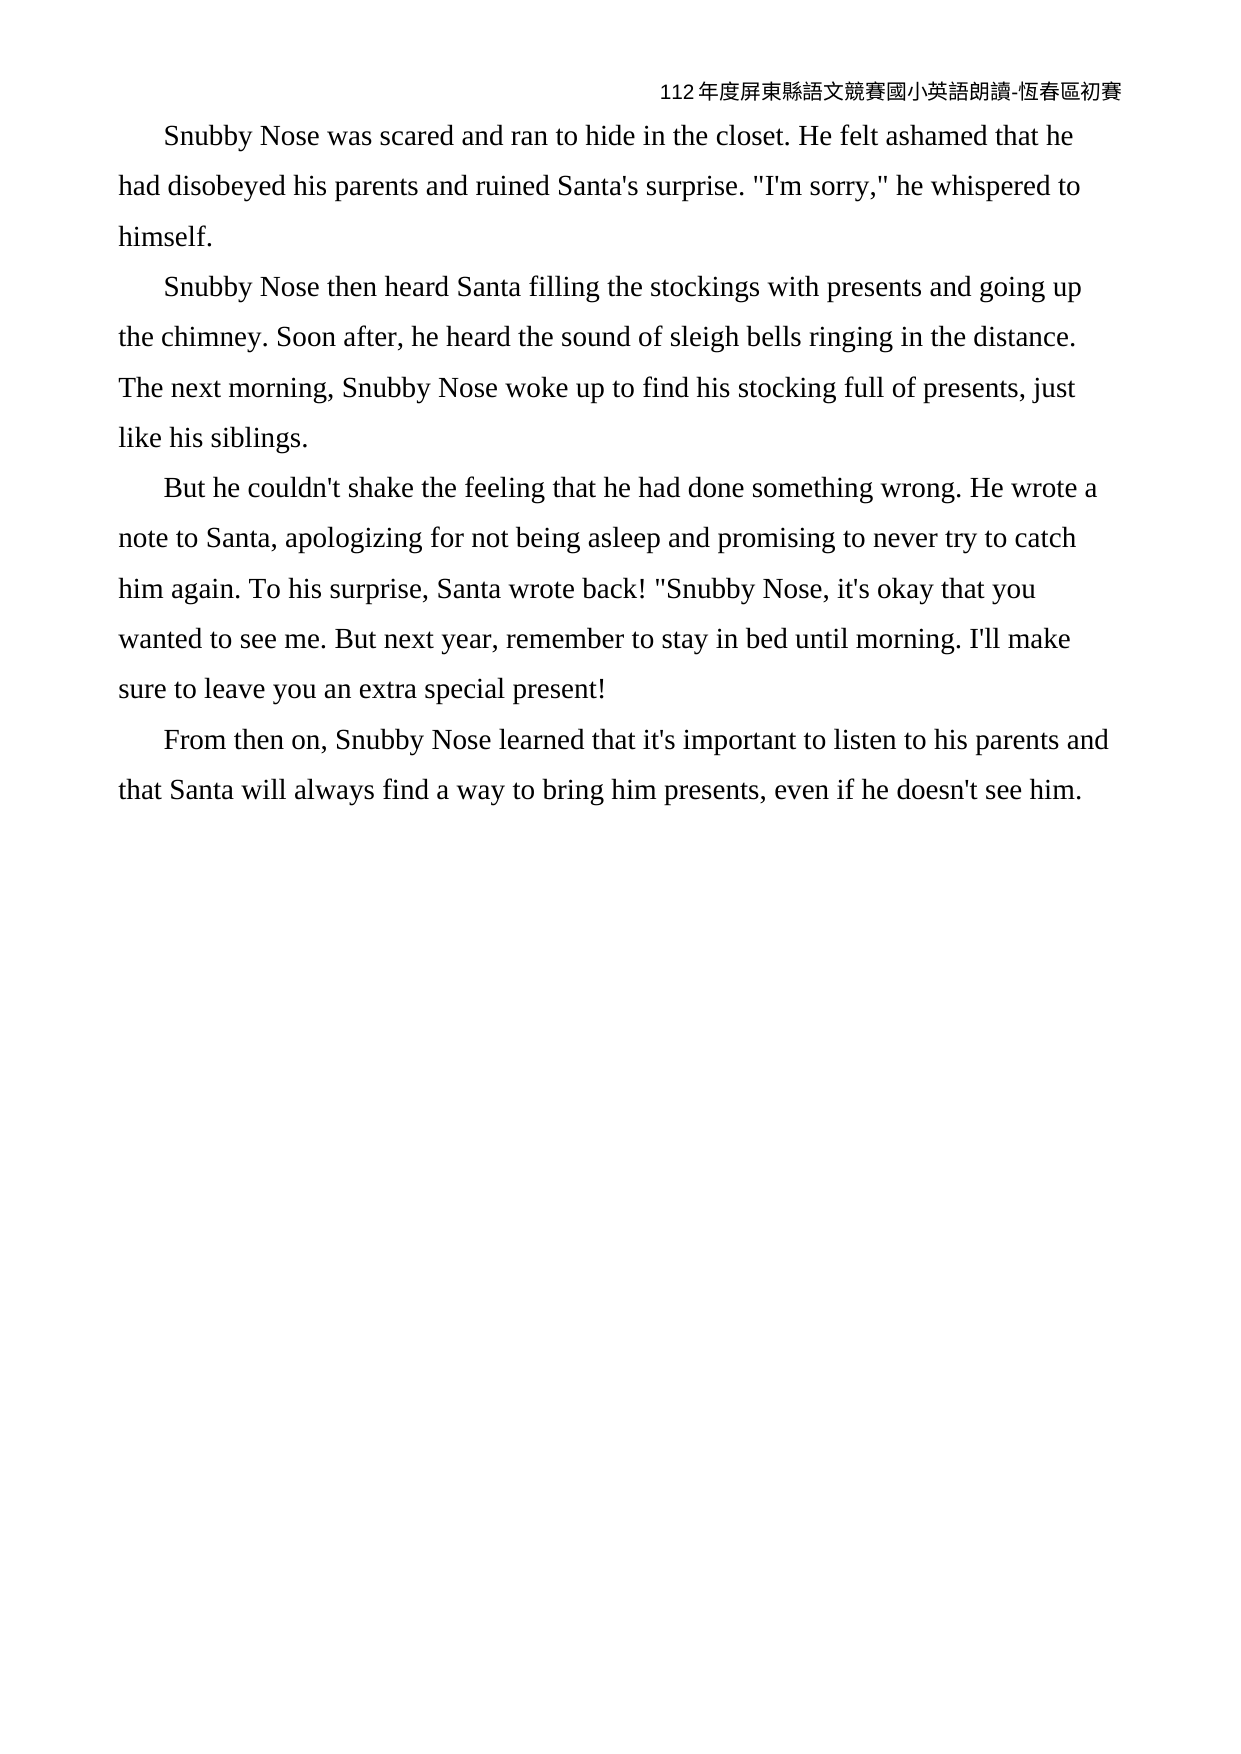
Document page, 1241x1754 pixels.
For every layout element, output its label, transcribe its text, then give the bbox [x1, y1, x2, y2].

text Snubby Nose was scared and ran to hide in the closet. He felt ashamed that he had disobeyed his parents and ruined Santa's surprise. "I'm sorry," he whispered to himself. [118, 118, 1122, 252]
text From then on, Snubby Nose learned that it's important to listen to his parents and that Santa will always find a way to bring him presents, even if he doesn't see him. [118, 722, 1122, 806]
text Snubby Nose then heard Santa filling the stockings with presents and going up the chimney. Soon after, he heard the sound of sleigh bells ringing in the distance. The next morning, Snubby Nose woke up to find his stocking full of presents, just like his siblings. [118, 269, 1122, 453]
text But he couldn't shake the feeling that he had done something wrong. He wrote a note to Santa, apologizing for not being asleep and promising to never try to catch him again. To his surprise, Santa wrote back! "Snubby Nose, it's okay that you wanted to see me. But next year, remember to stay in bed until morning. I'll make sure to leave you an extra special present! [118, 470, 1122, 705]
